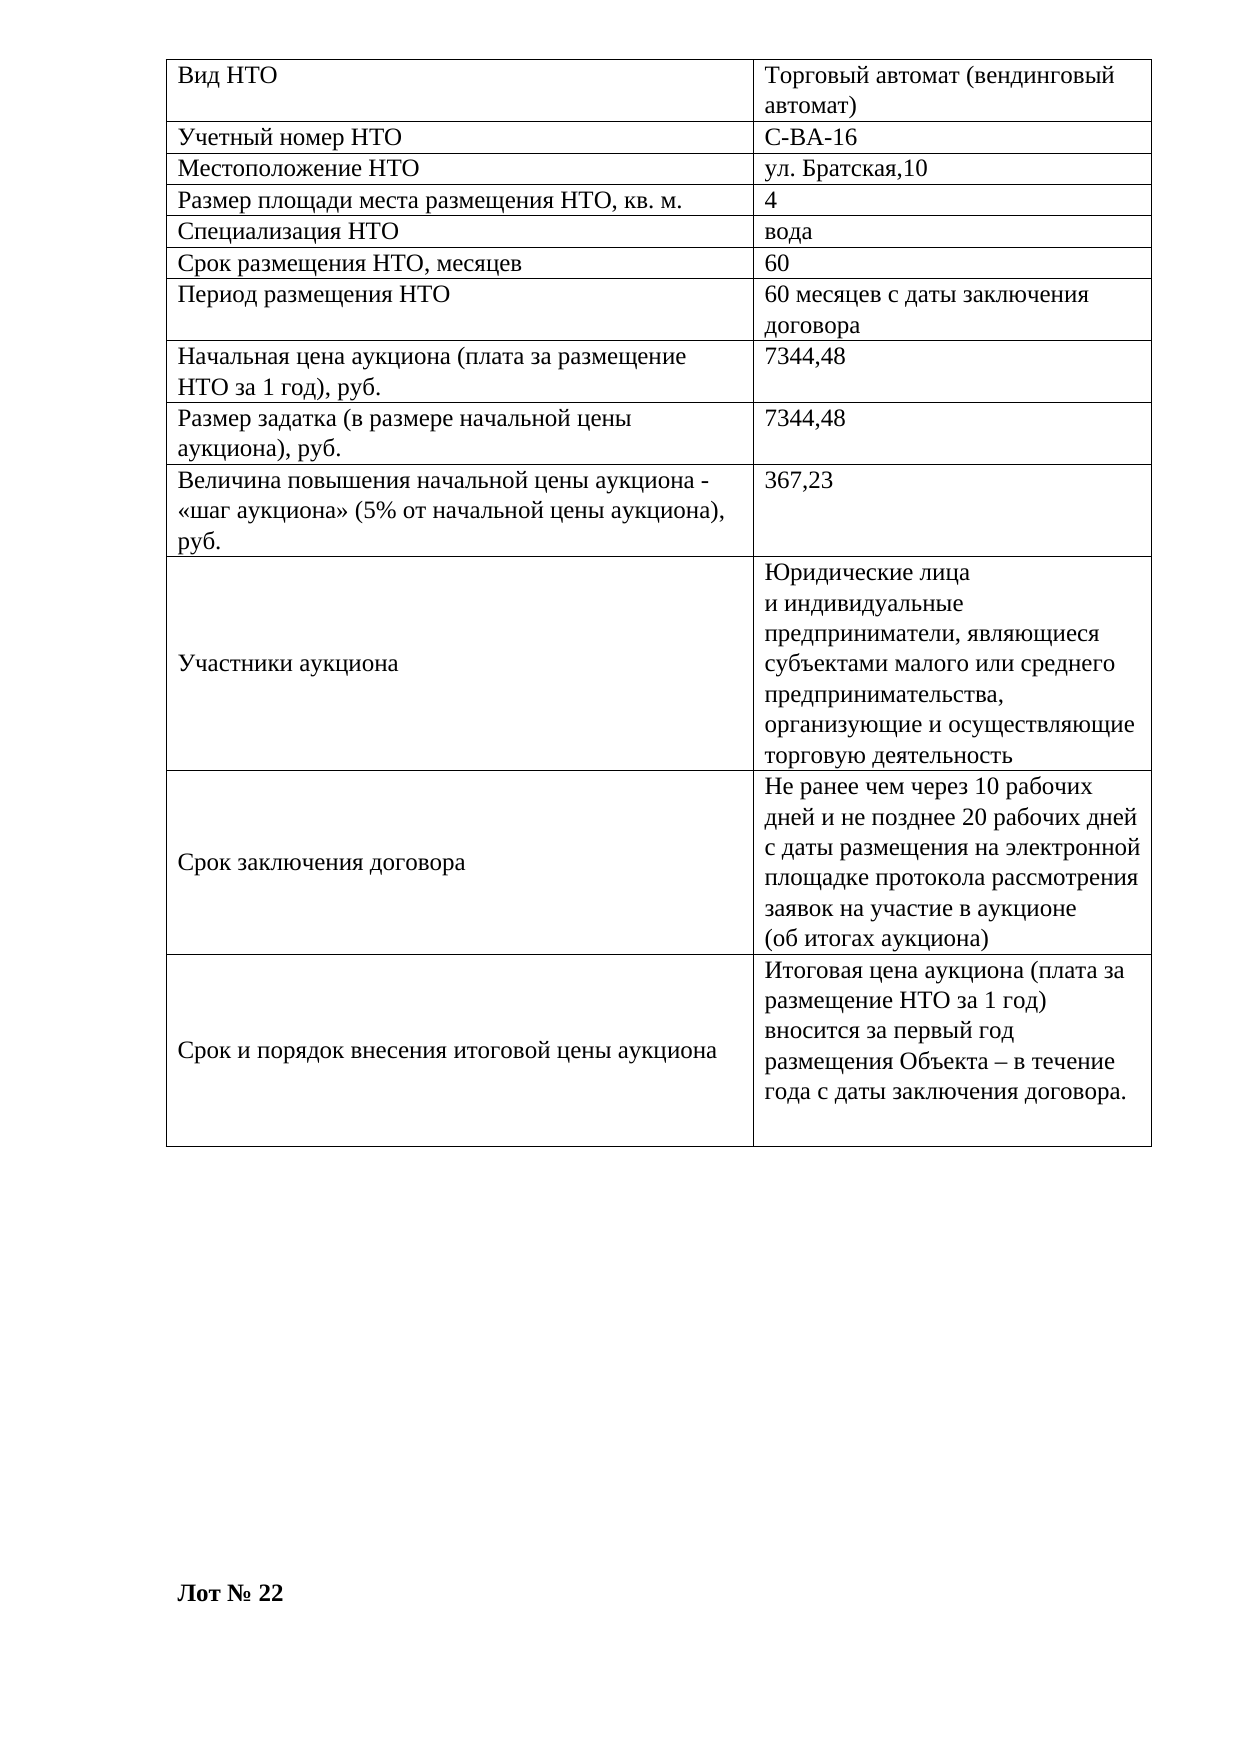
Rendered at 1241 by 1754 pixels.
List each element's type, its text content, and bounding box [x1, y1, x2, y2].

table_cell ул. Братская,10 [754, 154, 1151, 184]
table_cell Период размещения НТО [167, 279, 753, 340]
table_cell Учетный номер НТО [167, 122, 753, 152]
table_cell Срок и порядок внесения итоговой цены аукциона [167, 955, 753, 1146]
table_cell 60 [754, 248, 1151, 278]
table_cell 367,23 [754, 465, 1151, 556]
table_cell 7344,48 [754, 403, 1151, 464]
table_cell Начальная цена аукциона (плата за размещение НТО за 1 год), руб. [167, 341, 753, 402]
table_header Торговый автомат (вендинговый автомат) [754, 60, 1151, 121]
table_cell Участники аукциона [167, 557, 753, 770]
table_cell Специализация НТО [167, 216, 753, 247]
table_cell Размер задатка (в размере начальной цены аукциона), руб. [167, 403, 753, 464]
table_cell Итоговая цена аукциона (плата за размещение НТО за 1 год) вносится за первый год размещения Объекта – в течение года с даты заключения договора. [754, 955, 1151, 1146]
table_cell Не ранее чем через 10 рабочих дней и не позднее 20 рабочих дней с даты размещения на электронной площадке протокола рассмотрения заявок на участие в аукционе (об итогах аукциона) [754, 771, 1151, 954]
table_cell Местоположение НТО [167, 154, 753, 184]
text Лот № 22 [177, 1578, 1152, 1607]
table_cell Размер площади места размещения НТО, кв. м. [167, 185, 753, 215]
table_cell Срок размещения НТО, месяцев [167, 248, 753, 278]
table_cell С-ВА-16 [754, 122, 1151, 152]
table_cell вода [754, 216, 1151, 247]
table_cell Юридические лица и индивидуальные предприниматели, являющиеся субъектами малого или среднего предпринимательства, организующие и осуществляющие торговую деятельность [754, 557, 1151, 770]
table_cell Величина повышения начальной цены аукциона - «шаг аукциона» (5% от начальной цены аукциона), руб. [167, 465, 753, 556]
table_cell 7344,48 [754, 341, 1151, 402]
table_cell Срок заключения договора [167, 771, 753, 954]
table_header Вид НТО [167, 60, 753, 121]
table_cell 4 [754, 185, 1151, 215]
table_cell 60 месяцев с даты заключения договора [754, 279, 1151, 340]
